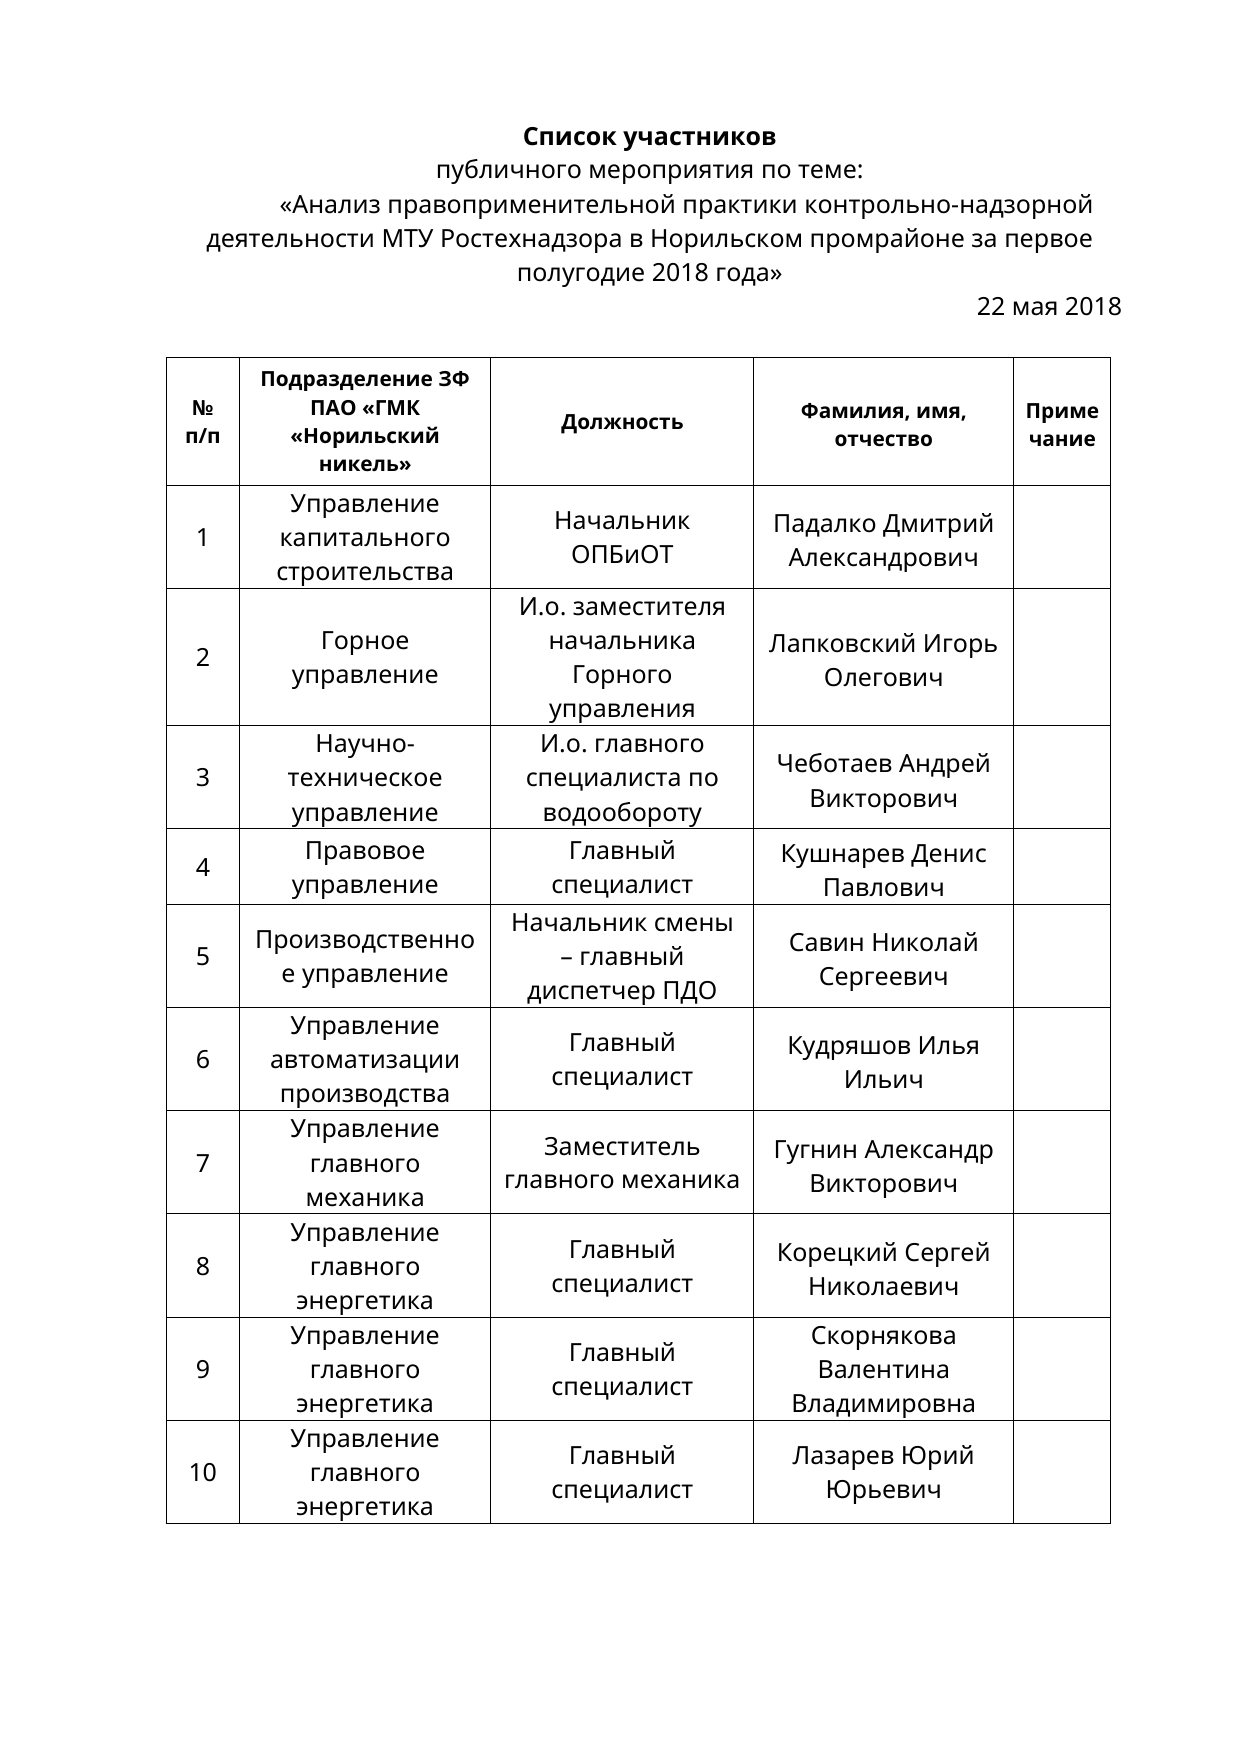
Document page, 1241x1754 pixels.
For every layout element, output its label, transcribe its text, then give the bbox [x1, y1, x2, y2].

table_cell Лапковский Игорь Олегович [754, 589, 1013, 725]
table_cell 4 [167, 829, 239, 904]
table_cell [1014, 1214, 1110, 1317]
table_cell Чеботаев Андрей Викторович [754, 726, 1013, 828]
table_cell 9 [167, 1318, 239, 1420]
table_cell Главный специалист [491, 1008, 753, 1110]
table_cell Начальник ОПБиОТ [491, 486, 753, 588]
table_cell 8 [167, 1214, 239, 1317]
table_cell Управление главного механика [240, 1111, 490, 1213]
table_cell Горное управление [240, 589, 490, 725]
text публичного мероприятия по теме: [177, 152, 1122, 186]
table_cell Научно-техническое управление [240, 726, 490, 828]
table_cell Гугнин Александр Викторович [754, 1111, 1013, 1213]
table_header Примечание [1014, 358, 1110, 484]
table_cell Заместитель главного механика [491, 1111, 753, 1213]
table_header № п/п [167, 358, 239, 484]
table_cell Кушнарев Денис Павлович [754, 829, 1013, 904]
table_cell [1014, 486, 1110, 588]
table_cell Савин Николай Сергеевич [754, 905, 1013, 1007]
table_cell [1014, 1421, 1110, 1523]
table_cell [1014, 1111, 1110, 1213]
table_cell Управление главного энергетика [240, 1214, 490, 1317]
table_cell Лазарев Юрий Юрьевич [754, 1421, 1013, 1523]
table_cell Управление капитального строительства [240, 486, 490, 588]
table_header Должность [491, 358, 753, 484]
table_cell Кудряшов Илья Ильич [754, 1008, 1013, 1110]
table_cell Управление главного энергетика [240, 1318, 490, 1420]
table_cell И.о. главного специалиста по водообороту [491, 726, 753, 828]
table_cell Управление автоматизации производства [240, 1008, 490, 1110]
text 22 мая 2018 [177, 288, 1122, 322]
table_cell [1014, 905, 1110, 1007]
table_cell Падалко Дмитрий Александрович [754, 486, 1013, 588]
table_cell Правовое управление [240, 829, 490, 904]
table_cell 7 [167, 1111, 239, 1213]
table_cell 5 [167, 905, 239, 1007]
table_cell [1014, 1008, 1110, 1110]
table_header Фамилия, имя, отчество [754, 358, 1013, 484]
table_cell Скорнякова Валентина Владимировна [754, 1318, 1013, 1420]
table_header Подразделение ЗФ ПАО «ГМК «Норильский никель» [240, 358, 490, 484]
table_cell Главный специалист [491, 1214, 753, 1317]
table_cell Начальник смены – главный диспетчер ПДО [491, 905, 753, 1007]
table_cell [1014, 829, 1110, 904]
table_cell 3 [167, 726, 239, 828]
table_cell Производственное управление [240, 905, 490, 1007]
table_cell [1014, 1318, 1110, 1420]
table_cell Главный специалист [491, 829, 753, 904]
table_cell [1014, 589, 1110, 725]
table_cell Корецкий Сергей Николаевич [754, 1214, 1013, 1317]
text «Анализ правоприменительной практики контрольно-надзорной деятельности МТУ Ростехнадзора в Норильском промрайоне за первое полугодие 2018 года» [177, 186, 1122, 288]
table_cell Управление главного энергетика [240, 1421, 490, 1523]
table_cell Главный специалист [491, 1421, 753, 1523]
table_cell И.о. заместителя начальника Горного управления [491, 589, 753, 725]
table_cell 10 [167, 1421, 239, 1523]
text Список участников [177, 118, 1122, 152]
table_cell 6 [167, 1008, 239, 1110]
table_cell 1 [167, 486, 239, 588]
table_cell Главный специалист [491, 1318, 753, 1420]
table_cell 2 [167, 589, 239, 725]
table_cell [1014, 726, 1110, 828]
